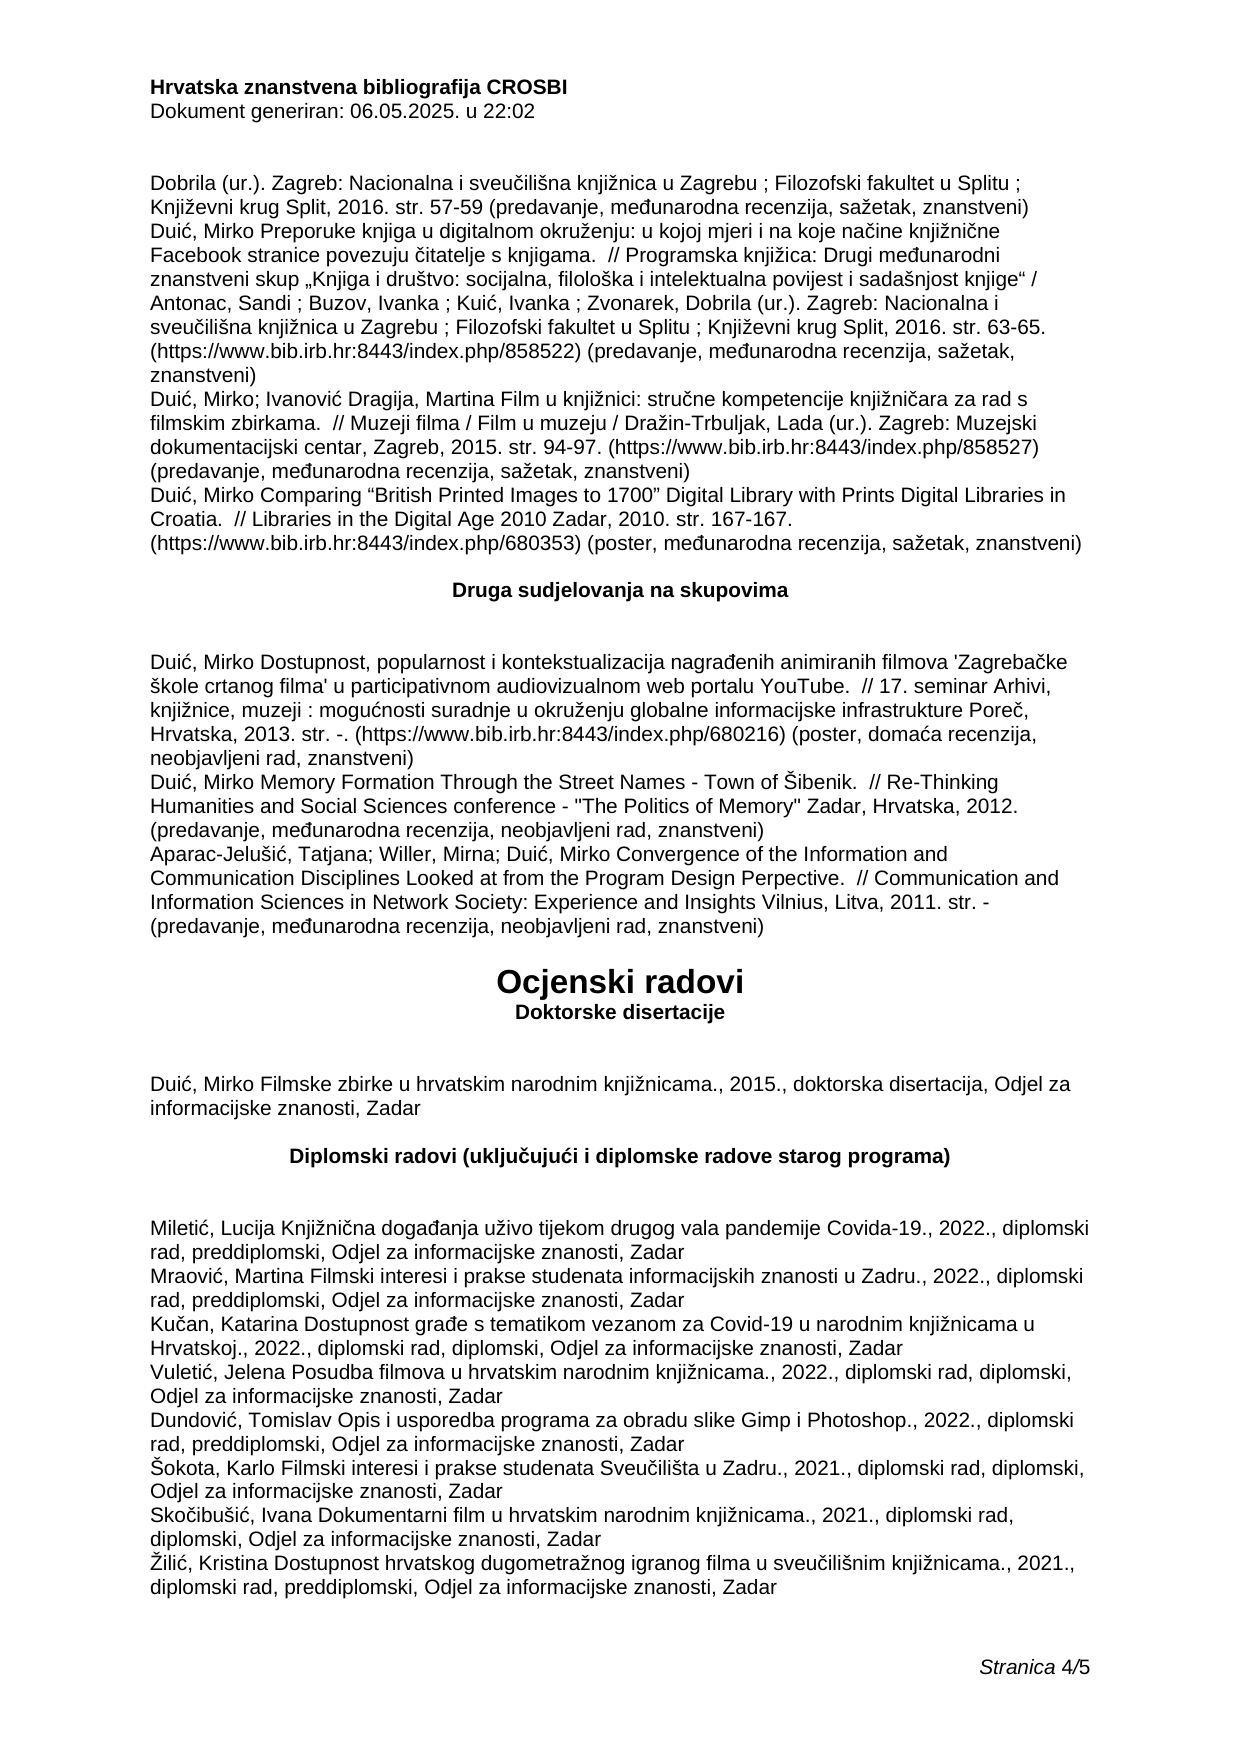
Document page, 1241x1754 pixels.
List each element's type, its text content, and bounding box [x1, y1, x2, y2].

text Dundović, Tomislav [150, 1407, 1090, 1455]
text Skočibušić, Ivana [150, 1503, 1090, 1551]
text Vuletić, Jelena [150, 1359, 1090, 1407]
text Mraović, Martina [150, 1264, 1090, 1312]
text Žilić, Kristina [150, 1551, 1090, 1599]
subtitle Ocjenski radovi [150, 962, 1090, 1000]
text Duić, Mirko; Ivanović Dragija, Martina [150, 387, 1090, 482]
text Kučan, Katarina [150, 1312, 1090, 1359]
text Miletić, Lucija [150, 1216, 1090, 1264]
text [150, 171, 1090, 219]
subtitle Doktorske disertacije [150, 1000, 1090, 1024]
text Duić, Mirko [150, 482, 1090, 554]
subtitle Diplomski radovi (uključujući i diplomske radove starog programa) [150, 1144, 1090, 1168]
text Šokota, Karlo [150, 1455, 1090, 1503]
text Duić, Mirko [150, 650, 1090, 770]
text Duić, Mirko [150, 1072, 1090, 1120]
text Duić, Mirko [150, 770, 1090, 842]
text Aparac-Jelušić, Tatjana; Willer, Mirna; Duić, Mirko [150, 842, 1090, 938]
subtitle Druga sudjelovanja na skupovima [150, 578, 1090, 602]
text Duić, Mirko [150, 219, 1090, 387]
